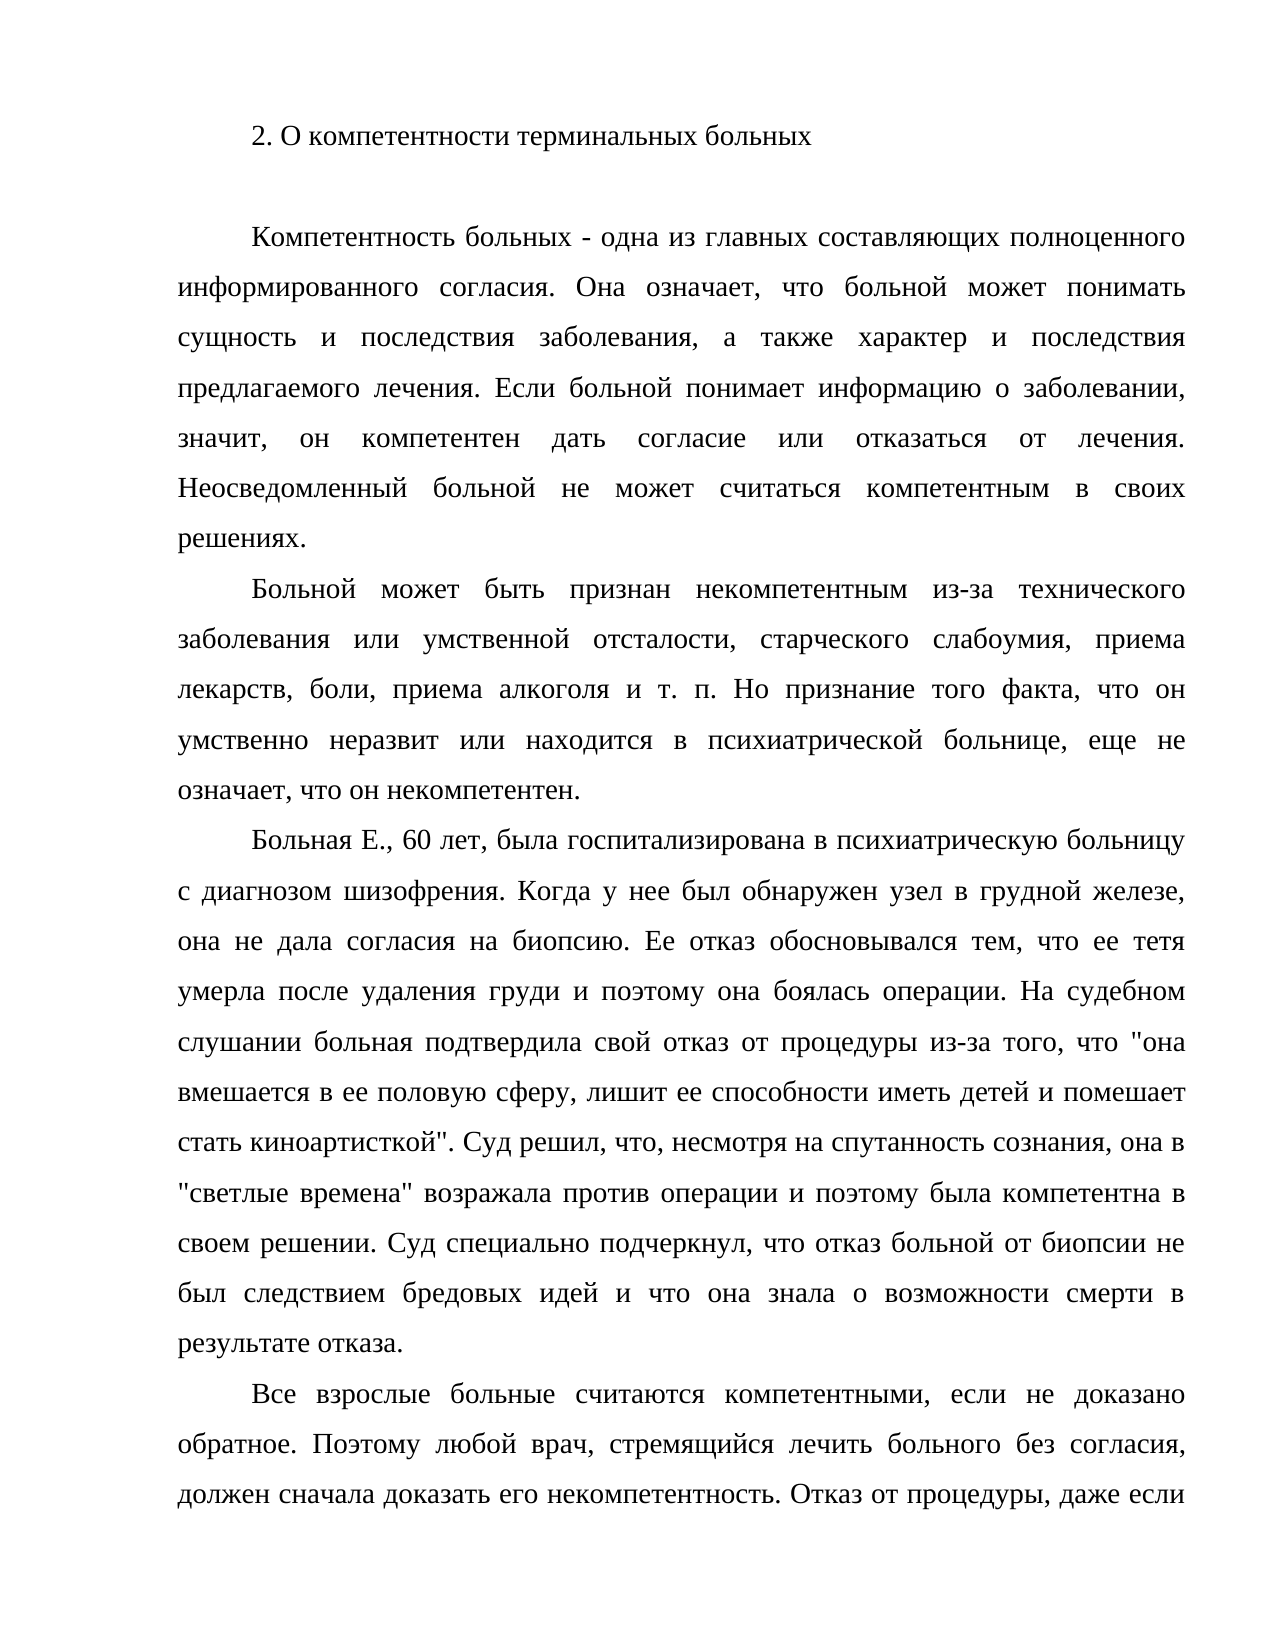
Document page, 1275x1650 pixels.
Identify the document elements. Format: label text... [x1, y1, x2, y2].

text Больной может быть признан некомпетентным из-за технического заболевания или умственной отсталости, старческого слабоумия, приема лекарств, боли, приема алкоголя и т. п. Но признание того факта, что он умственно неразвит или находится в психиатрической больнице, еще не означает, что он некомпетентен. [177, 571, 1186, 806]
text Компетентность больных - одна из главных составляющих полноценного информированного согласия. Она означает, что больной может понимать сущность и последствия заболевания, а также характер и последствия предлагаемого лечения. Если больной понимает информацию о заболевании, значит, он компетентен дать согласие или отказаться от лечения. Неосведомленный больной не может считаться компетентным в своих решениях. [177, 219, 1186, 554]
text 2. О компетентности терминальных больных [177, 118, 1186, 152]
text Больная Е., 60 лет, была госпитализирована в психиатрическую больницу с диагнозом шизофрения. Когда у нее был обнаружен узел в грудной железе, она не дала согласия на биопсию. Ее отказ обосновывался тем, что ее тетя умерла после удаления груди и поэтому она боялась операции. На судебном слушании больная подтвердила свой отказ от процедуры из-за того, что "она вмешается в ее половую сферу, лишит ее способности иметь детей и помешает стать киноартисткой". Суд решил, что, несмотря на спутанность сознания, она в "светлые времена" возражала против операции и поэтому была компетентна в своем решении. Суд специально подчеркнул, что отказ больной от биопсии не был следствием бредовых идей и что она знала о возможности смерти в результате отказа. [177, 822, 1186, 1359]
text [177, 1376, 1186, 1510]
